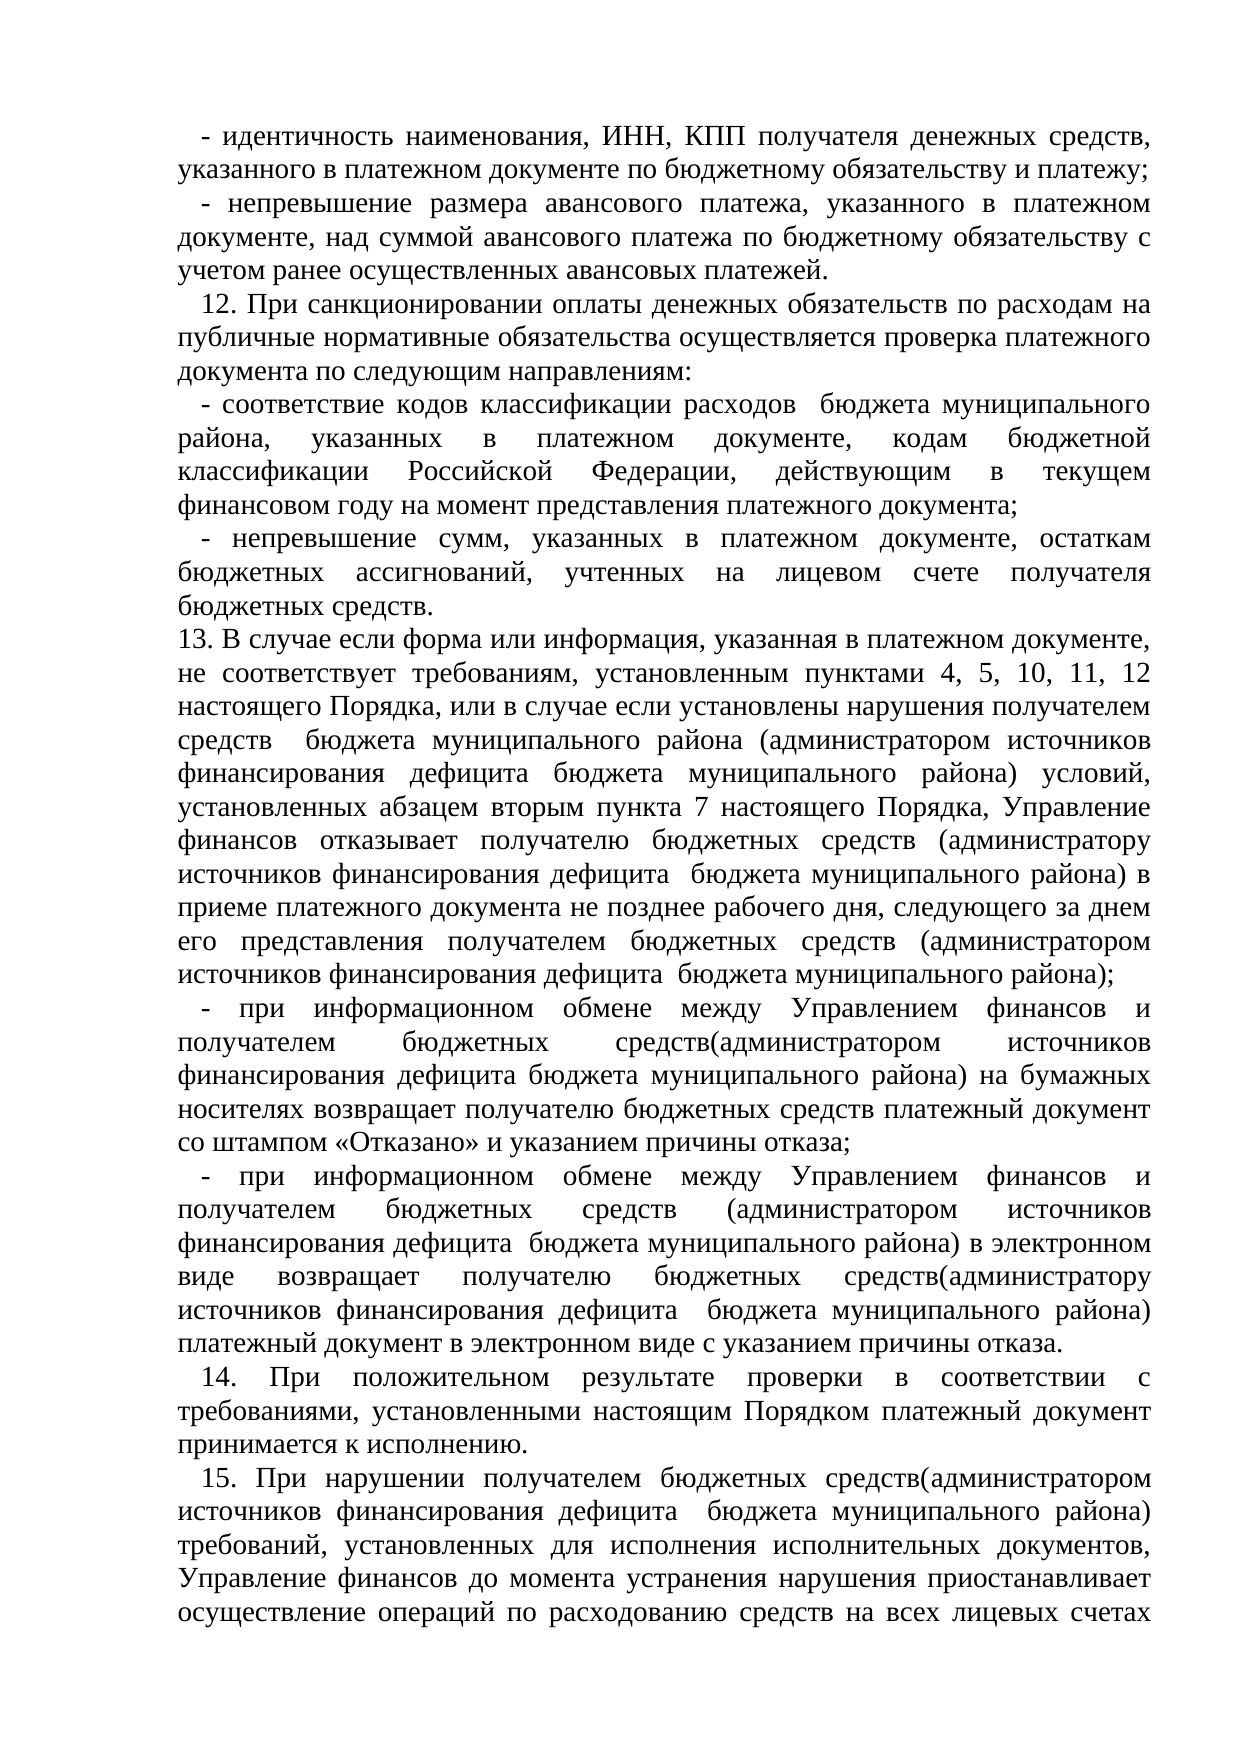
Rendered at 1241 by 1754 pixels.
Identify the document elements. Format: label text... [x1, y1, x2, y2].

text - непревышение сумм, указанных в платежном документе, остаткам бюджетных ассигнований, учтенных на лицевом счете получателя бюджетных средств. [177, 521, 1152, 621]
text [177, 1460, 1152, 1627]
text 14. При положительном результате проверки в соответствии с требованиями, установленными настоящим Порядком платежный документ принимается к исполнению. [177, 1359, 1152, 1460]
text - при информационном обмене между Управлением финансов и получателем бюджетных средств(администратором источников финансирования дефицита бюджета муниципального района) на бумажных носителях возвращает получателю бюджетных средств платежный документ со штампом «Отказано» и указанием причины отказа; [177, 990, 1152, 1158]
text 13. В случае если форма или информация, указанная в платежном документе, не соответствует требованиям, установленным пунктами 4, 5, 10, 11, 12 настоящего Порядка, или в случае если установлены нарушения получателем средств бюджета муниципального района (администратором источников финансирования дефицита бюджета муниципального района) условий, установленных абзацем вторым пункта 7 настоящего Порядка, Управление финансов отказывает получателю бюджетных средств (администратору источников финансирования дефицита бюджета муниципального района) в приеме платежного документа не позднее рабочего дня, следующего за днем его представления получателем бюджетных средств (администратором источников финансирования дефицита бюджета муниципального района); [177, 621, 1152, 990]
text - непревышение размера авансового платежа, указанного в платежном документе, над суммой авансового платежа по бюджетному обязательству с учетом ранее осуществленных авансовых платежей. [177, 185, 1152, 286]
text 12. При санкционировании оплаты денежных обязательств по расходам на публичные нормативные обязательства осуществляется проверка платежного документа по следующим направлениям: [177, 286, 1152, 386]
text - соответствие кодов классификации расходов бюджета муниципального района, указанных в платежном документе, кодам бюджетной классификации Российской Федерации, действующим в текущем финансовом году на момент представления платежного документа; [177, 386, 1152, 521]
text - идентичность наименования, ИНН, КПП получателя денежных средств, указанного в платежном документе по бюджетному обязательству и платежу; [177, 118, 1152, 185]
text - при информационном обмене между Управлением финансов и получателем бюджетных средств (администратором источников финансирования дефицита бюджета муниципального района) в электронном виде возвращает получателю бюджетных средств(администратору источников финансирования дефицита бюджета муниципального района) платежный документ в электронном виде с указанием причины отказа. [177, 1158, 1152, 1359]
